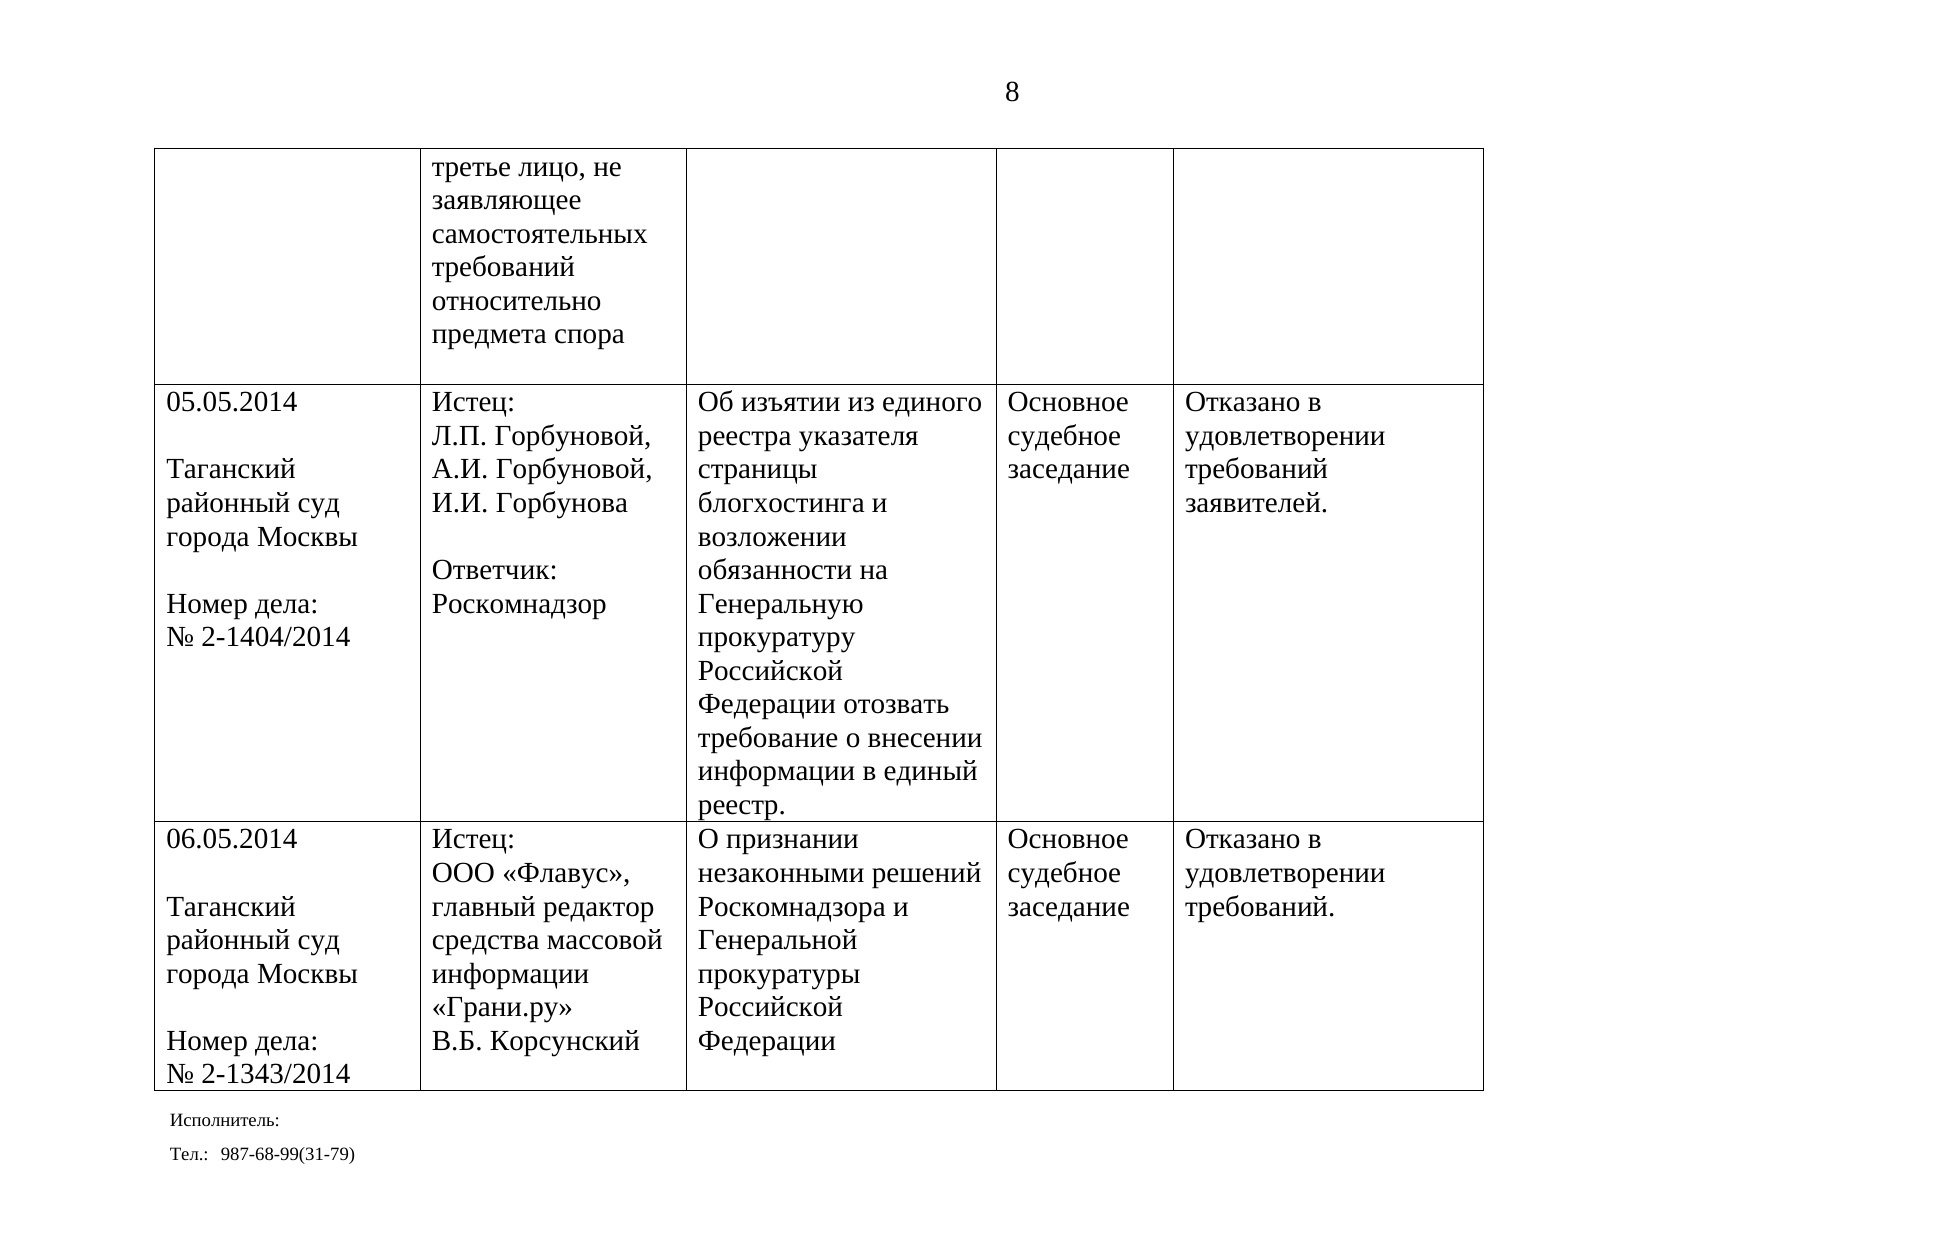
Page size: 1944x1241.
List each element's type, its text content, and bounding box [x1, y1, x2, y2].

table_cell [1174, 149, 1483, 383]
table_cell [421, 822, 686, 1090]
table_cell 05.05.2014 Таганский районный суд города Москвы Номер дела: № 2-1404/2014 [155, 385, 420, 821]
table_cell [155, 149, 420, 383]
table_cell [1174, 822, 1483, 1090]
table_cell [997, 149, 1173, 383]
table_cell Истец: Л.П. Горбуновой, А.И. Горбуновой, И.И. Горбунова Ответчик: Роскомнадзор [421, 385, 686, 821]
table_cell Об изъятии из единого реестра указателя страницы блогхостинга и возложении обязанности на Генеральную прокуратуру Российской Федерации отозвать требование о внесении информации в единый реестр. [687, 385, 996, 821]
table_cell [421, 149, 686, 383]
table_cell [997, 822, 1173, 1090]
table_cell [155, 822, 420, 1090]
table_cell Основное судебное заседание [997, 385, 1173, 821]
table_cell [687, 149, 996, 383]
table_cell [687, 822, 996, 1090]
table_cell Отказано в удовлетворении требований заявителей. [1174, 385, 1483, 821]
